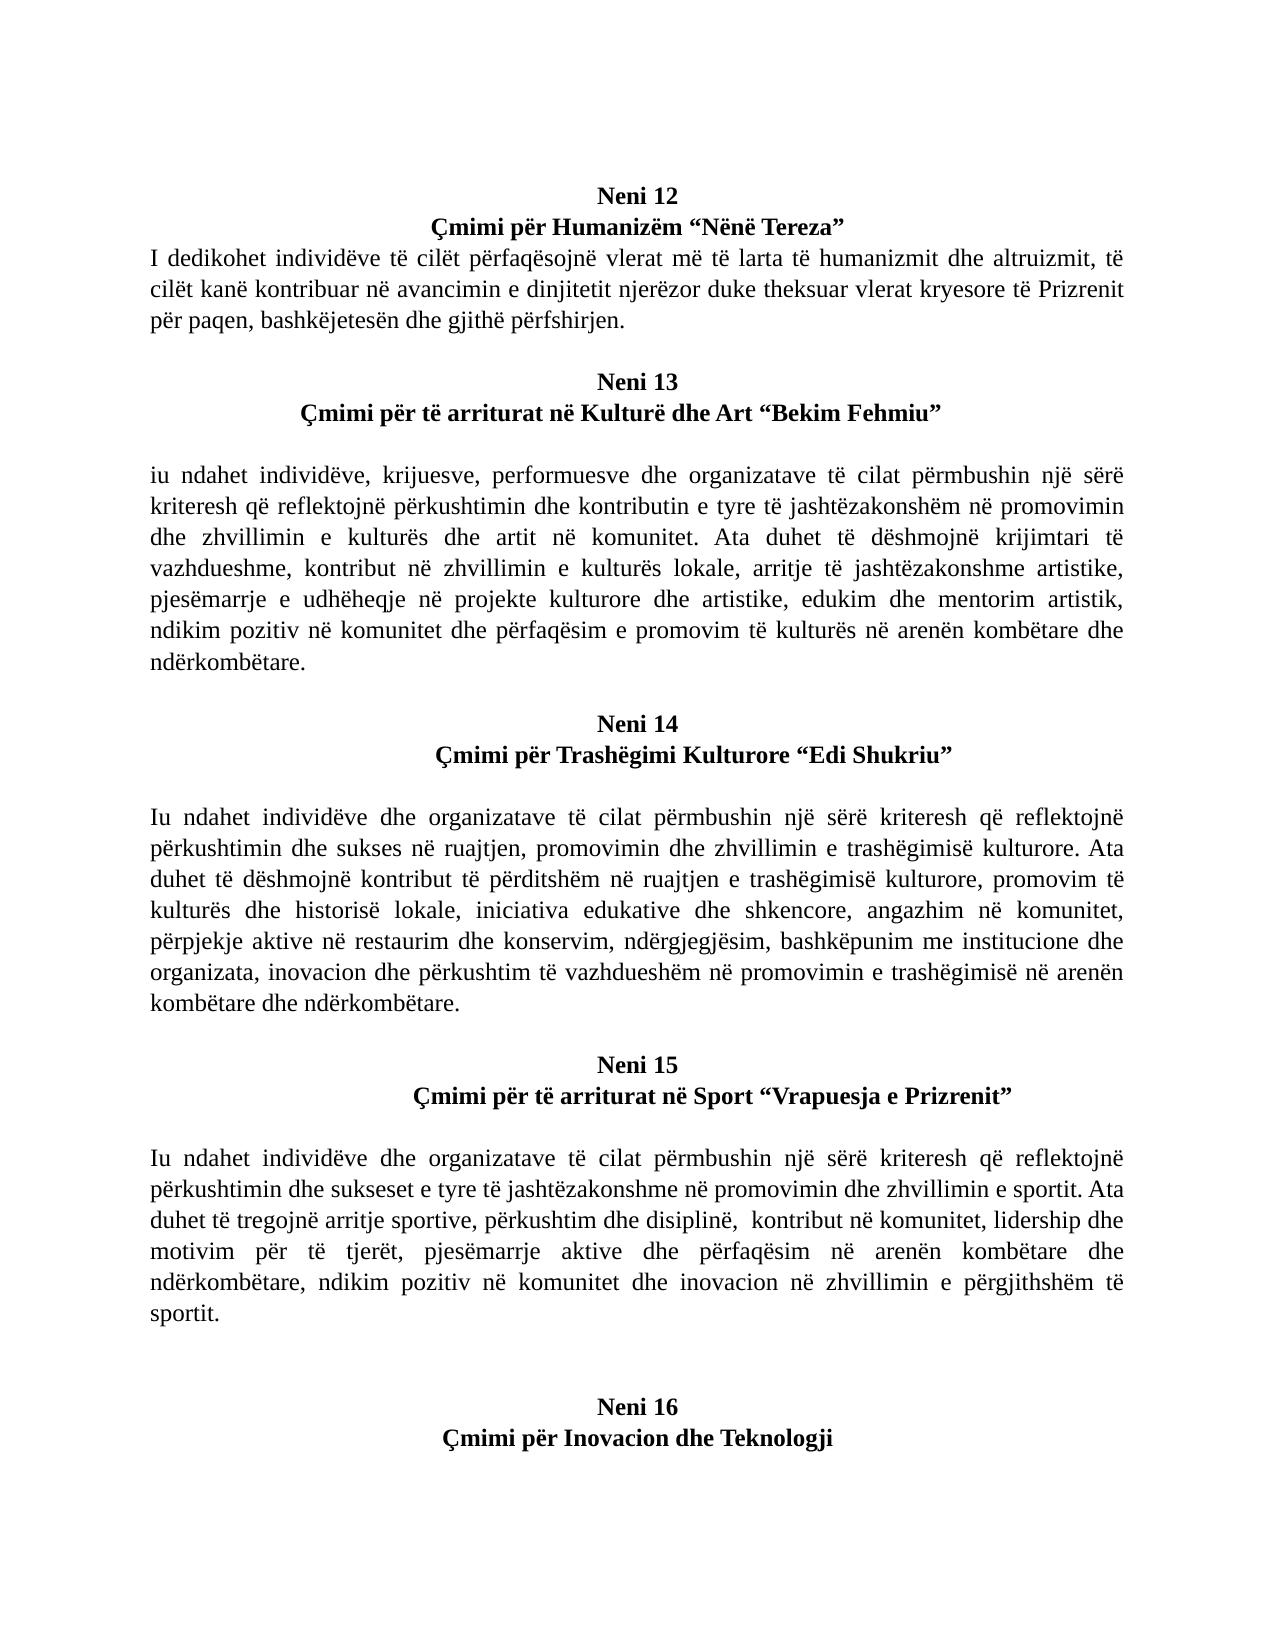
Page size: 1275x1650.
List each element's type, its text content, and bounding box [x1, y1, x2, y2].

list Çmimi për Trashëgimi Kulturore “Edi Shukriu” [262, 740, 1125, 768]
text iu ndahet individëve, krijuesve, performuesve dhe organizatave të cilat përmbushin një sërë kriteresh që reflektojnë përkushtimin dhe kontributin e tyre të jashtëzakonshëm në promovimin dhe zhvillimin e kulturës dhe artit në komunitet. Ata duhet të dëshmojnë krijimtari të vazhdueshme, kontribut në zhvillimin e kulturës lokale, arritje të jashtëzakonshme artistike, pjesëmarrje e udhëheqje në projekte kulturore dhe artistike, edukim dhe mentorim artistik, ndikim pozitiv në komunitet dhe përfaqësim e promovim të kulturës në arenën kombëtare dhe ndërkombëtare. [150, 460, 1125, 675]
text Iu ndahet individëve dhe organizatave të cilat përmbushin një sërë kriteresh që reflektojnë përkushtimin dhe sukseset e tyre të jashtëzakonshme në promovimin dhe zhvillimin e sportit. Ata duhet të tregojnë arritje sportive, përkushtim dhe disiplinë, kontribut në komunitet, lidership dhe motivim për të tjerët, pjesëmarrje aktive dhe përfaqësim në arenën kombëtare dhe ndërkombëtare, ndikim pozitiv në komunitet dhe inovacion në zhvillimin e përgjithshëm të sportit. [150, 1143, 1125, 1327]
text Neni 16 [150, 1392, 1125, 1420]
text I dedikohet individëve të cilët përfaqësojnë vlerat më të larta të humanizmit dhe altruizmit, të cilët kanë kontribuar në avancimin e dinjitetit njerëzor duke theksuar vlerat kryesore të Prizrenit për paqen, bashkëjetesën dhe gjithë përfshirjen. [150, 243, 1125, 334]
text Neni 13 [150, 367, 1125, 396]
text Iu ndahet individëve dhe organizatave të cilat përmbushin një sërë kriteresh që reflektojnë përkushtimin dhe sukses në ruajtjen, promovimin dhe zhvillimin e trashëgimisë kulturore. Ata duhet të dëshmojnë kontribut të përditshëm në ruajtjen e trashëgimisë kulturore, promovim të kulturës dhe historisë lokale, iniciativa edukative dhe shkencore, angazhim në komunitet, përpjekje aktive në restaurim dhe konservim, ndërgjegjësim, bashkëpunim me institucione dhe organizata, inovacion dhe përkushtim të vazhdueshëm në promovimin e trashëgimisë në arenën kombëtare dhe ndërkombëtare. [150, 802, 1125, 1017]
list Çmimi për të arriturat në Kulturë dhe Art “Bekim Fehmiu” [300, 398, 1125, 427]
list Çmimi për të arriturat në Sport “Vrapuesja e Prizrenit” [300, 1081, 1125, 1110]
text Neni 12 [150, 181, 1125, 210]
text Çmimi për Humanizëm “Nënë Tereza” [150, 212, 1125, 241]
text Neni 15 [150, 1050, 1125, 1079]
text Neni 14 [150, 709, 1125, 737]
text Çmimi për Inovacion dhe Teknologji [150, 1423, 1125, 1451]
